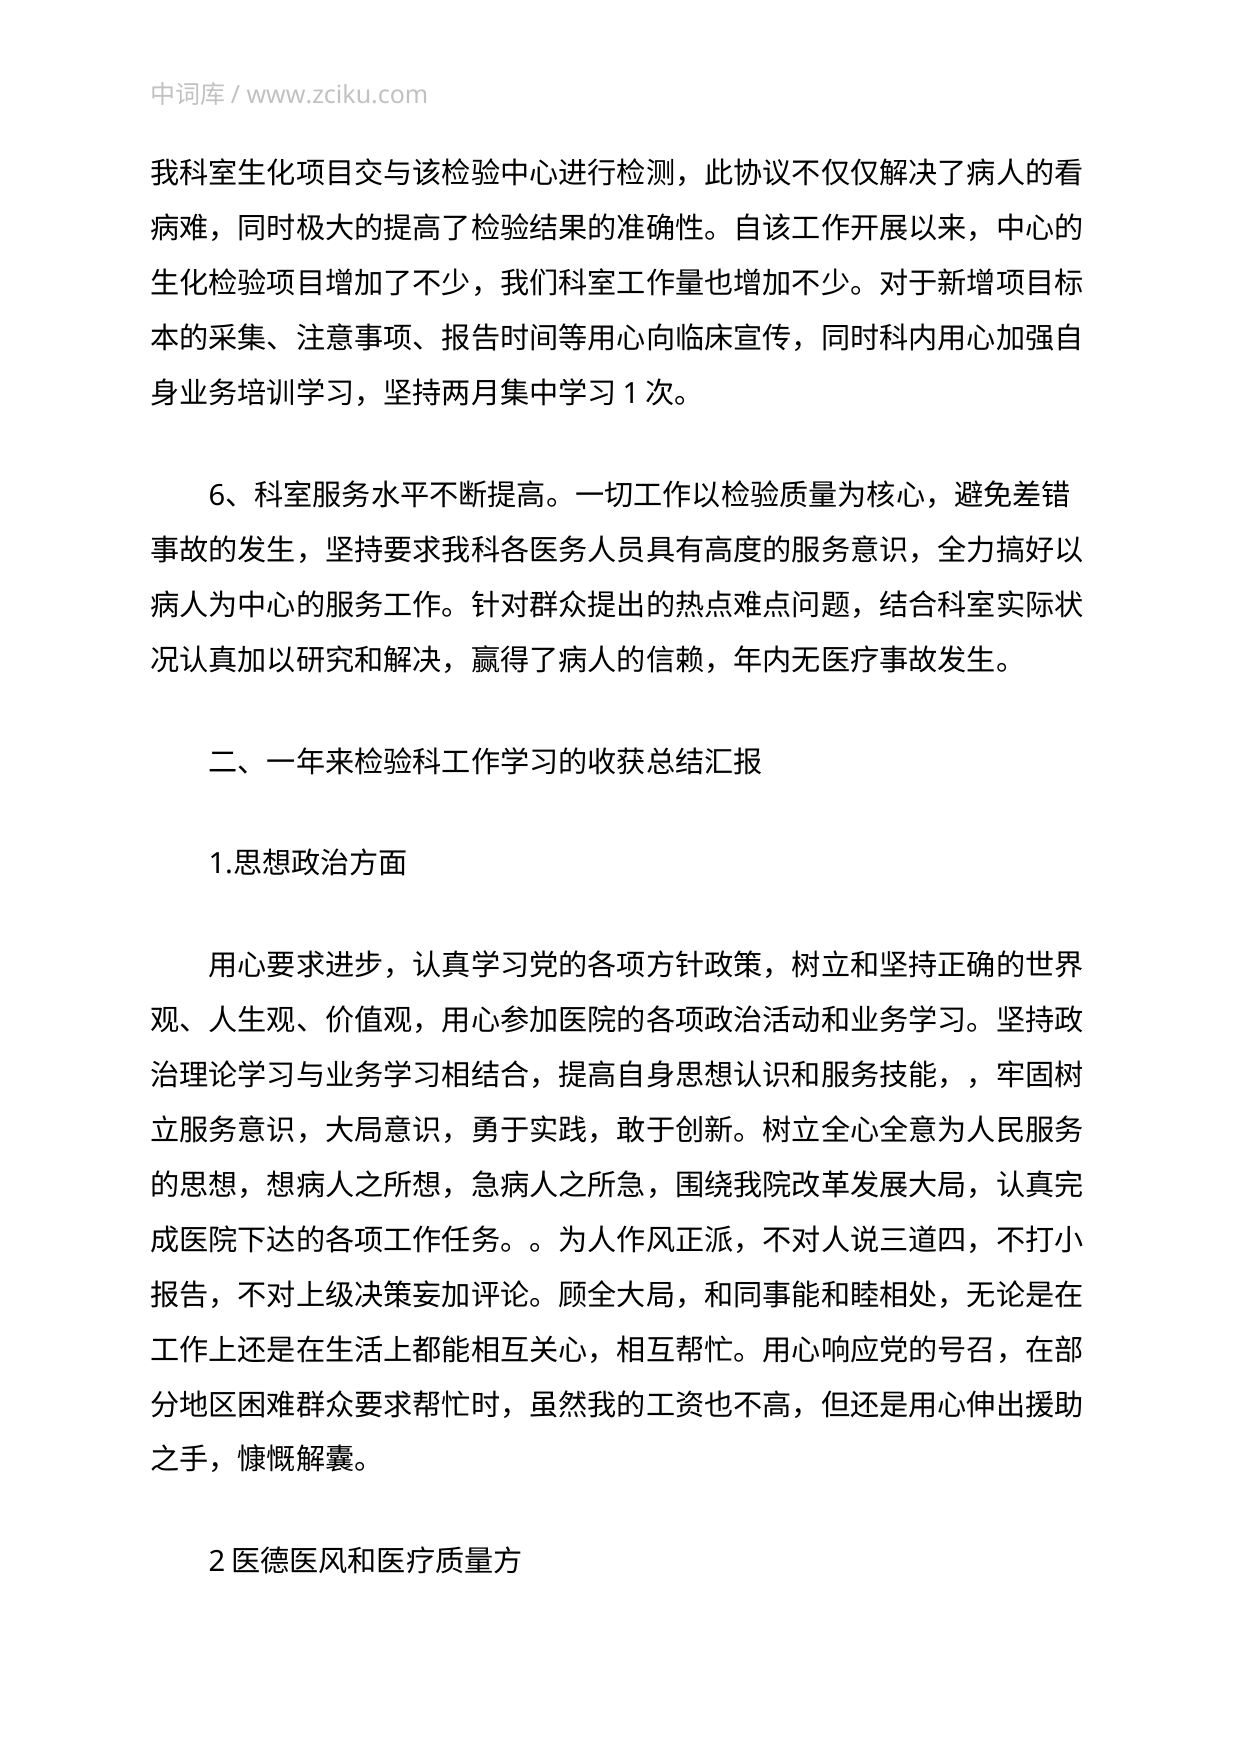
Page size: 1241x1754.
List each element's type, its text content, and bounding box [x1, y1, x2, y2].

text 二、一年来检验科工作学习的收获总结汇报 [150, 738, 1090, 780]
text 1.思想政治方面 [150, 840, 1090, 882]
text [150, 150, 1090, 412]
text 6、科室服务水平不断提高。一切工作以检验质量为核心，避免差错事故的发生，坚持要求我科各医务人员具有高度的服务意识，全力搞好以病人为中心的服务工作。针对群众提出的热点难点问题，结合科室实际状况认真加以研究和解决，赢得了病人的信赖，年内无医疗事故发生。 [150, 472, 1090, 679]
text 2医德医风和医疗质量方 [150, 1538, 1090, 1580]
text 用心要求进步，认真学习党的各项方针政策，树立和坚持正确的世界观、人生观、价值观，用心参加医院的各项政治活动和业务学习。坚持政治理论学习与业务学习相结合，提高自身思想认识和服务技能，，牢固树立服务意识，大局意识，勇于实践，敢于创新。树立全心全意为人民服务的思想，想病人之所想，急病人之所急，围绕我院改革发展大局，认真完成医院下达的各项工作任务。。为人作风正派，不对人说三道四，不打小报告，不对上级决策妄加评论。顾全大局，和同事能和睦相处，无论是在工作上还是在生活上都能相互关心，相互帮忙。用心响应党的号召，在部分地区困难群众要求帮忙时，虽然我的工资也不高，但还是用心伸出援助之手，慷慨解囊。 [150, 942, 1090, 1478]
